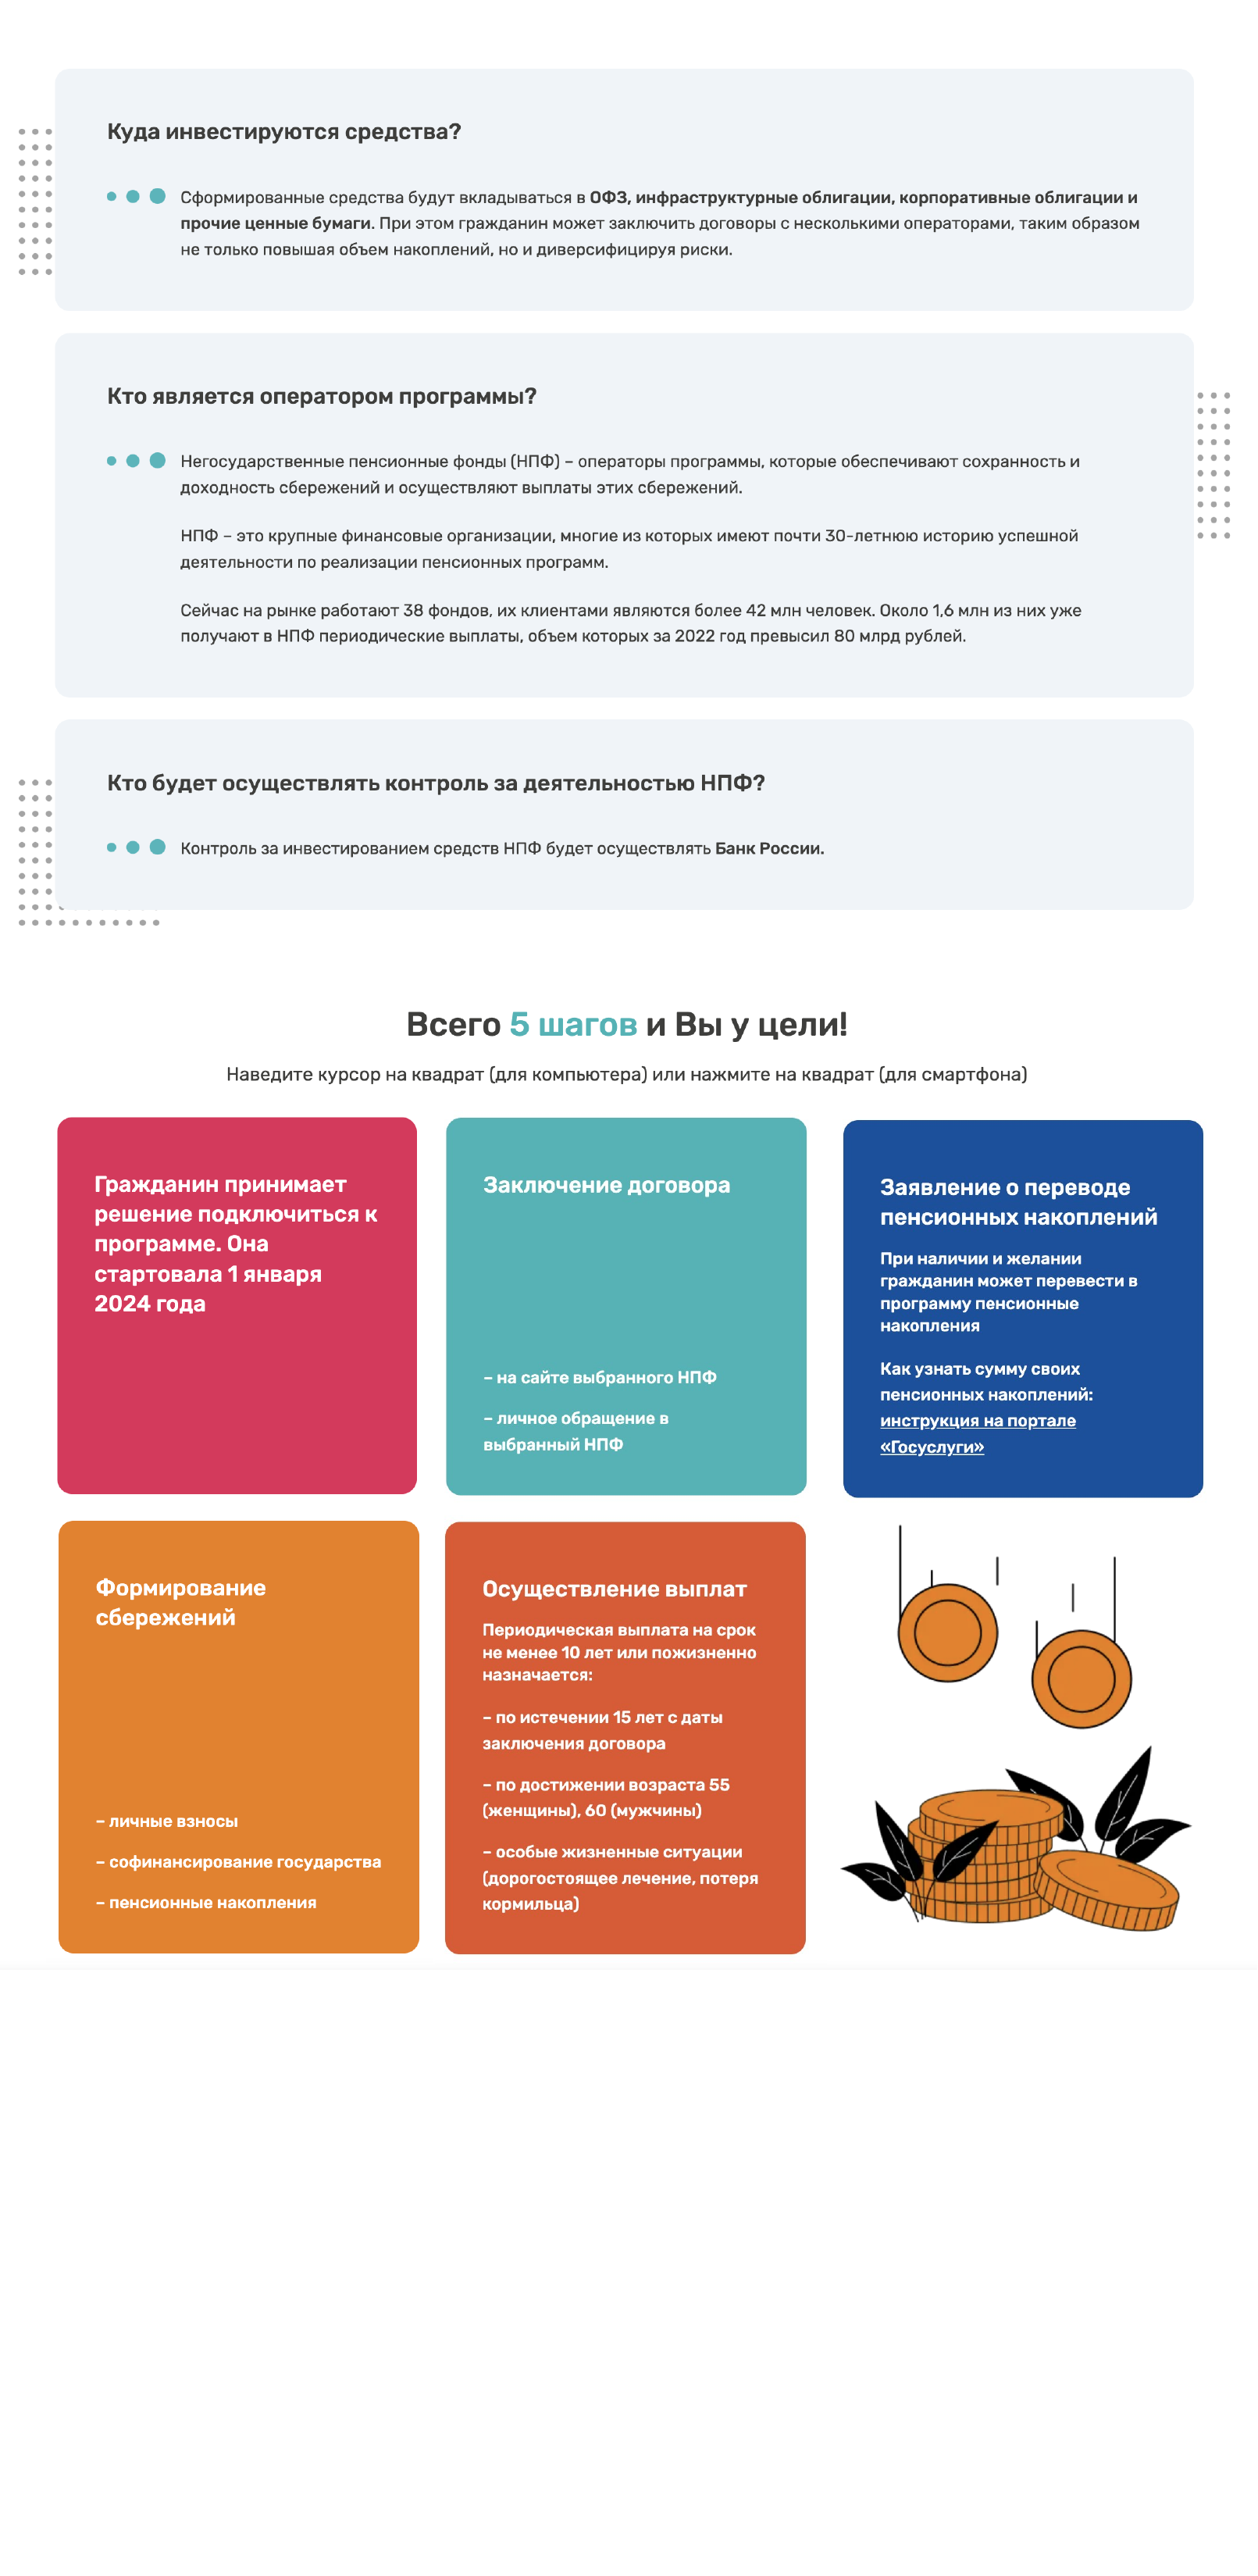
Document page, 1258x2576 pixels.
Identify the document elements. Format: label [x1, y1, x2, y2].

picture [0, 31, 1257, 1970]
